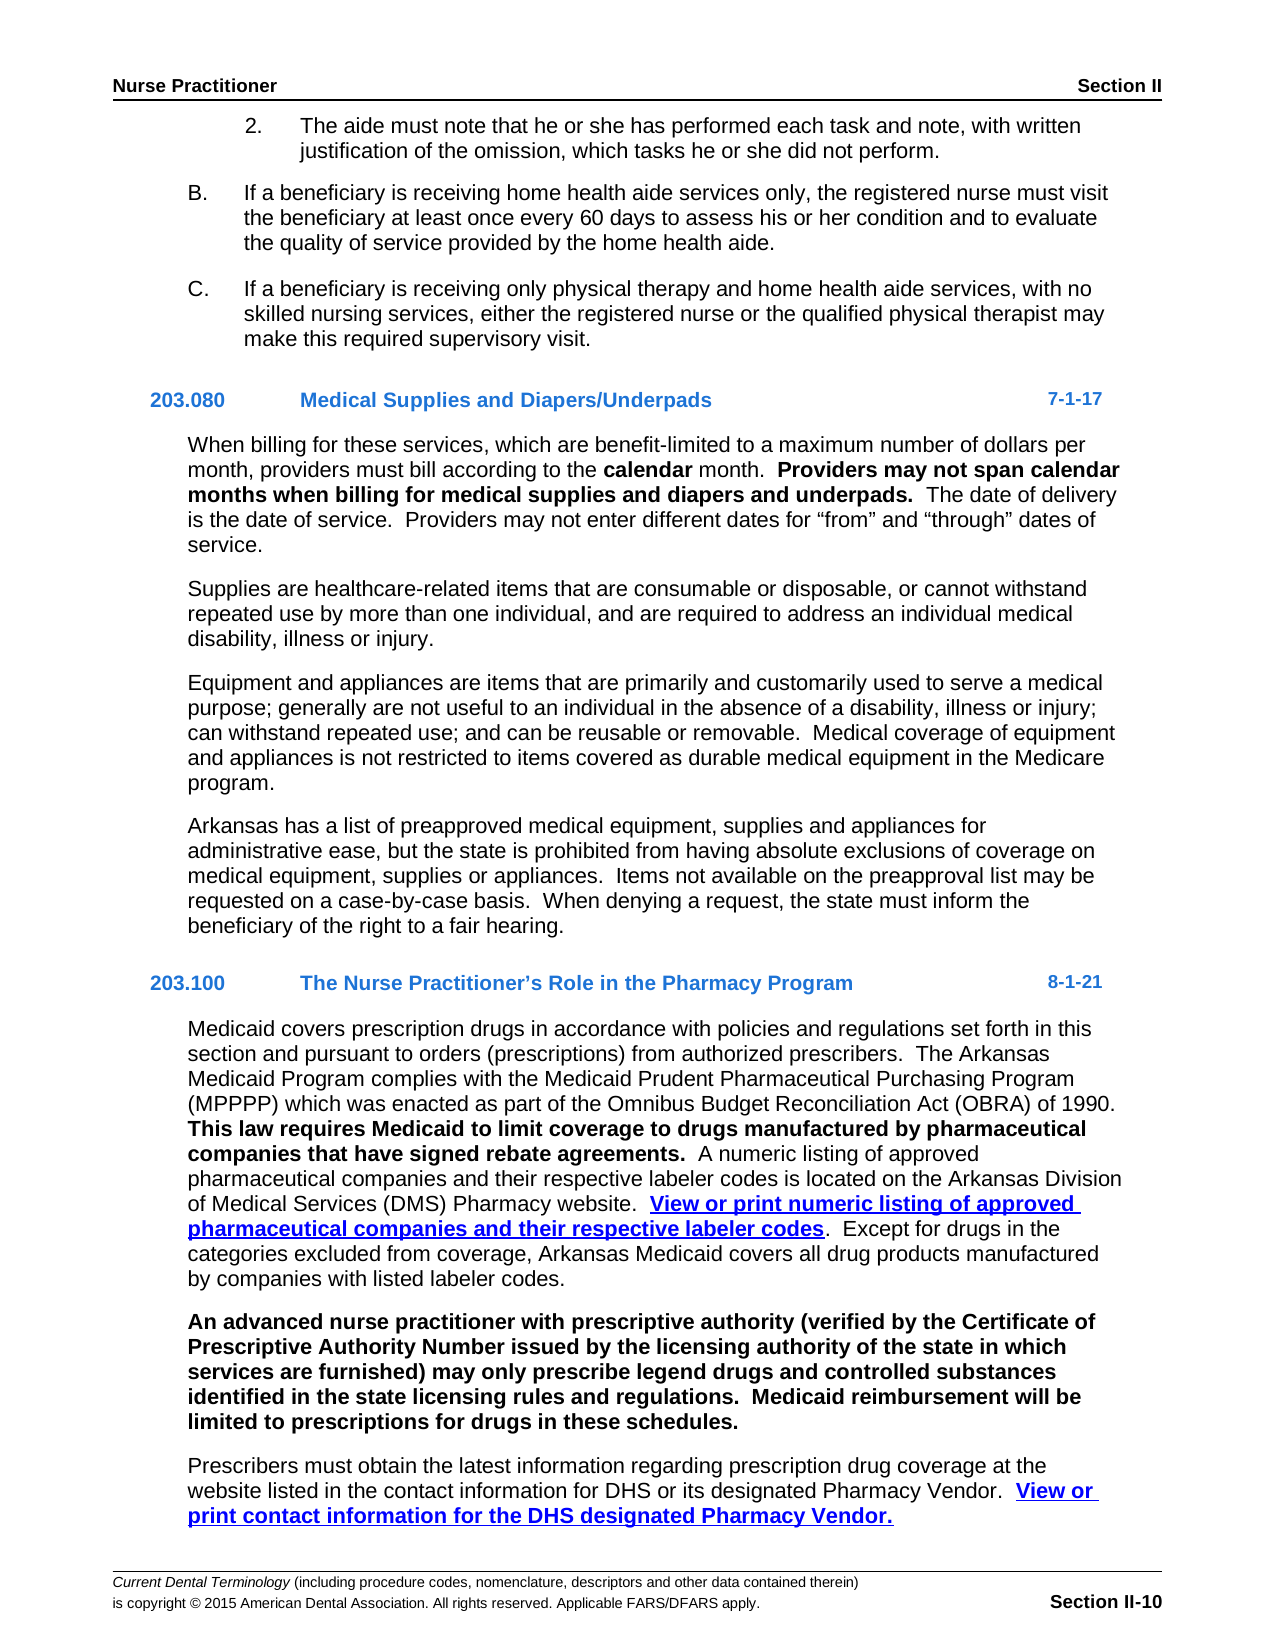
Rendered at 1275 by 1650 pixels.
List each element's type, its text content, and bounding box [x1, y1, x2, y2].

table_header 7-1-17 [986, 363, 1113, 418]
table_header 8-1-21 [986, 946, 1113, 1001]
text B. If a beneficiary is receiving home health aide services only, the registered nurse must visit the beneficiary at least once every 60 days to assess his or her condition and to evaluate the quality of service provided by the home health aide. [187, 180, 1125, 255]
table_header 203.080 Medical Supplies and Diapers/Underpads [140, 363, 984, 418]
text Supplies are healthcare-related items that are consumable or disposable, or cannot withstand repeated use by more than one individual, and are required to address an individual medical disability, illness or injury. [187, 576, 1125, 651]
text Prescribers must obtain the latest information regarding prescription drug coverage at the website listed in the contact information for DHS or its designated Pharmacy Vendor. View or print contact information for the DHS designated Pharmacy Vendor. [187, 1453, 1125, 1528]
text Equipment and appliances are items that are primarily and customarily used to serve a medical purpose; generally are not useful to an individual in the absence of a disability, illness or injury; can withstand repeated use; and can be reusable or removable. Medical coverage of equipment and appliances is not restricted to items covered as durable medical equipment in the Medicare program. [187, 669, 1125, 794]
text C. If a beneficiary is receiving only physical therapy and home health aide services, with no skilled nursing services, either the registered nurse or the qualified physical therapist may make this required supervisory visit. [187, 276, 1125, 351]
text Arkansas has a list of preapproved medical equipment, supplies and appliances for administrative ease, but the state is prohibited from having absolute exclusions of coverage on medical equipment, supplies or appliances. Items not available on the preapproval list may be requested on a case-by-case basis. When denying a request, the state must inform the beneficiary of the right to a fair hearing. [187, 813, 1125, 938]
text Medicaid covers prescription drugs in accordance with policies and regulations set forth in this section and pursuant to orders (prescriptions) from authorized prescribers. The Arkansas Medicaid Program complies with the Medicaid Prudent Pharmaceutical Purchasing Program (MPPPP) which was enacted as part of the Omnibus Budget Reconciliation Act (OBRA) of 1990. This law requires Medicaid to limit coverage to drugs manufactured by pharmaceutical companies that have signed rebate agreements. A numeric listing of approved pharmaceutical companies and their respective labeler codes is located on the Arkansas Division of Medical Services (DMS) Pharmacy website. View or print numeric listing of approved pharmaceutical companies and their respective labeler codes. Except for drugs in the categories excluded from coverage, Arkansas Medicaid covers all drug products manufactured by companies with listed labeler codes. [187, 1016, 1125, 1291]
text When billing for these services, which are benefit-limited to a maximum number of dollars per month, providers must bill according to the calendar month. Providers may not span calendar months when billing for medical supplies and diapers and underpads. The date of delivery is the date of service. Providers may not enter different dates for “from” and “through” dates of service. [187, 432, 1125, 557]
text An advanced nurse practitioner with prescriptive authority (verified by the Certificate of Prescriptive Authority Number issued by the licensing authority of the state in which services are furnished) may only prescribe legend drugs and controlled substances identified in the state licensing rules and regulations. Medicaid reimbursement will be limited to prescriptions for drugs in these schedules. [187, 1309, 1125, 1434]
table_header 203.100 The Nurse Practitioner’s Role in the Pharmacy Program [140, 946, 984, 1001]
text 2. The aide must note that he or she has performed each task and note, with written justification of the omission, which tasks he or she did not perform. [244, 113, 1125, 163]
